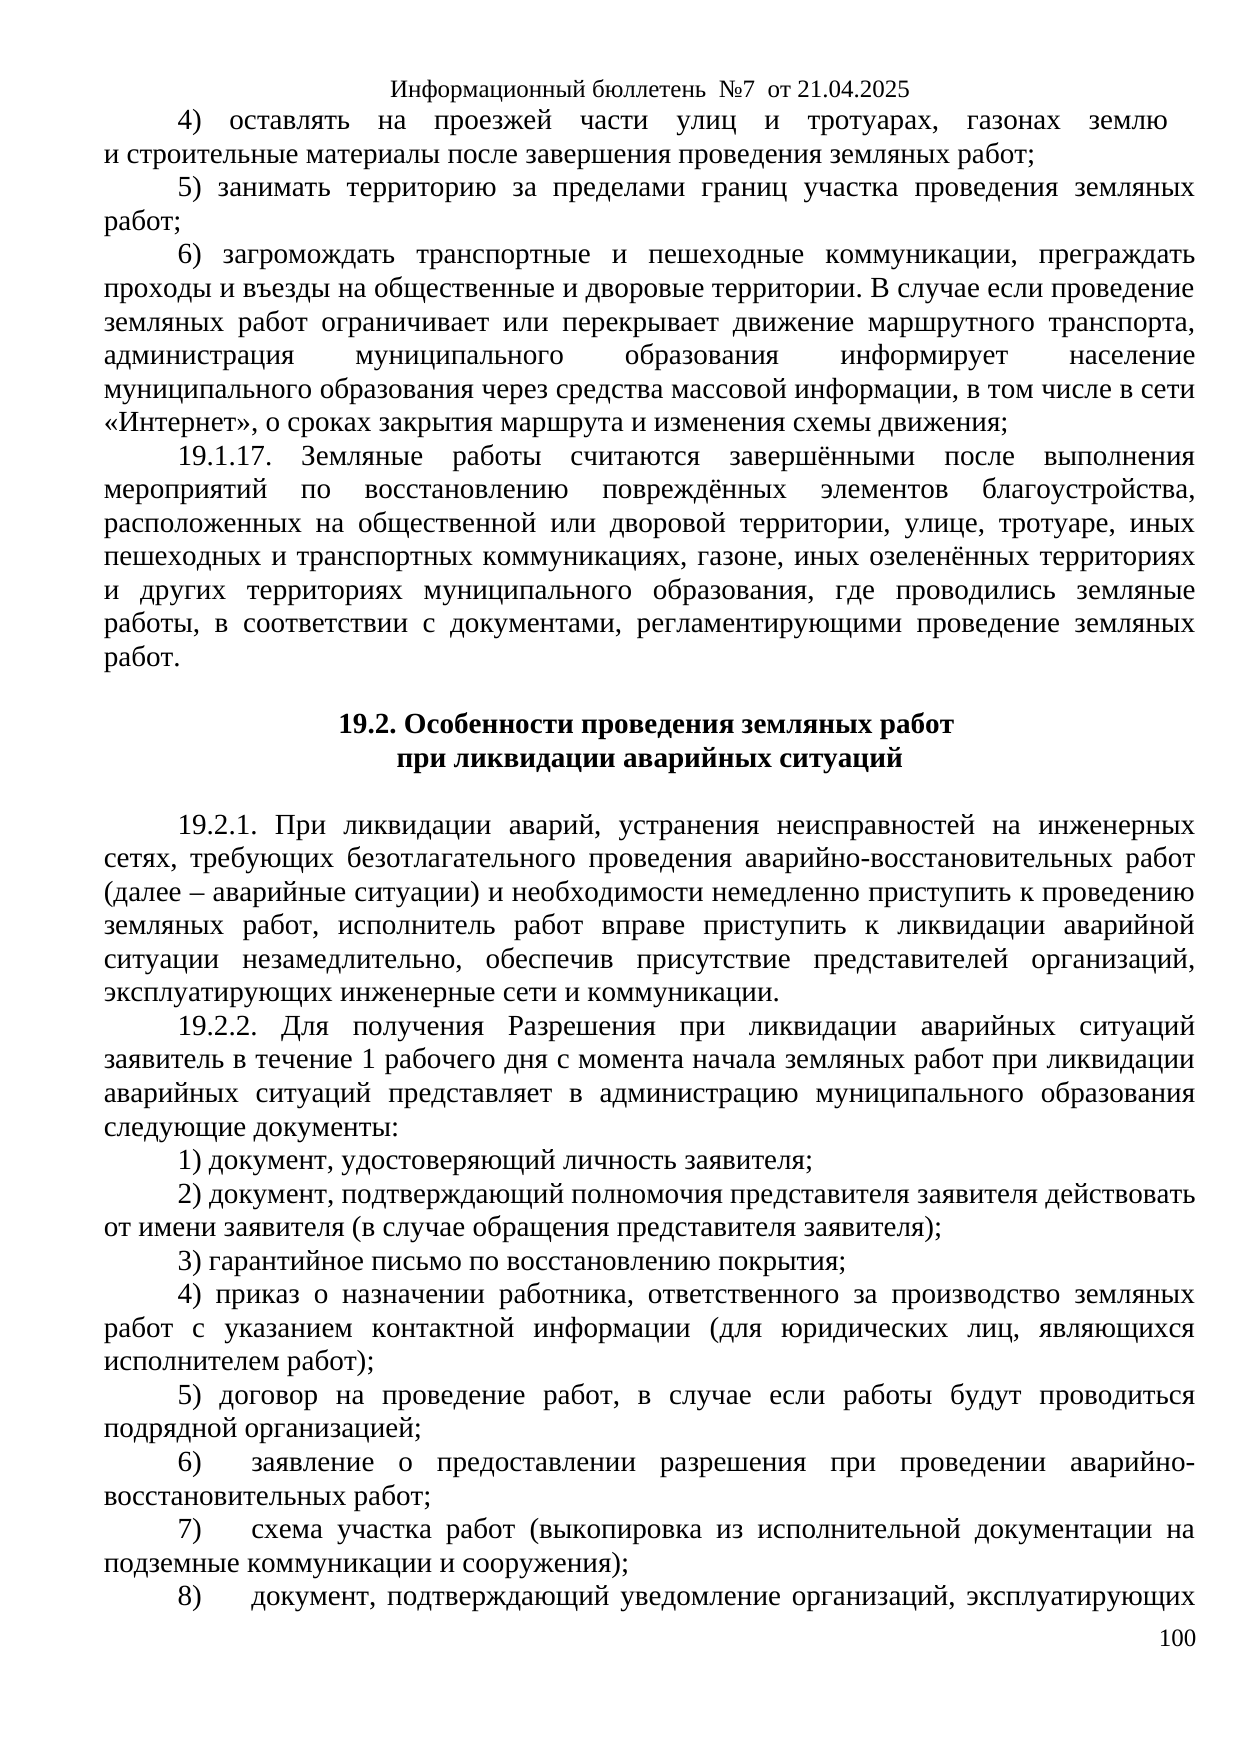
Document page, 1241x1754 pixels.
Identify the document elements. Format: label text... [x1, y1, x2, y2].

text 19.2.2. Для получения Разрешения при ликвидации аварийных ситуаций заявитель в течение 1 рабочего дня с момента начала земляных работ при ликвидации аварийных ситуаций представляет в администрацию муниципального образования следующие документы: [103, 1008, 1196, 1142]
text 5) договор на проведение работ, в случае если работы будут проводиться подрядной организацией; [103, 1377, 1196, 1444]
text 4) приказ о назначении работника, ответственного за производство земляных работ с указанием контактной информации (для юридических лиц, являющихся исполнителем работ); [103, 1276, 1196, 1377]
text 19.1.17. Земляные работы считаются завершёнными после выполнения мероприятий по восстановлению повреждённых элементов благоустройства, расположенных на общественной или дворовой территории, улице, тротуаре, иных пешеходных и транспортных коммуникациях, газоне, иных озеленённых территориях и других территориях муниципального образования, где проводились земляные работы, в соответствии с документами, регламентирующими проведение земляных работ. [103, 438, 1196, 673]
text 19.2. Особенности проведения земляных работ при ликвидации аварийных ситуаций [103, 706, 1196, 773]
text 6) заявление о предоставлении разрешения при проведении аварийно-восстановительных работ; [103, 1444, 1196, 1511]
text 4) оставлять на проезжей части улиц и тротуарах, газонах землю и строительные материалы после завершения проведения земляных работ; [103, 102, 1196, 169]
text 7) схема участка работ (выкопировка из исполнительной документации на подземные коммуникации и сооружения); [103, 1511, 1196, 1578]
text 3) гарантийное письмо по восстановлению покрытия; [103, 1243, 1196, 1276]
text 6) загромождать транспортные и пешеходные коммуникации, преграждать проходы и въезды на общественные и дворовые территории. В случае если проведение земляных работ ограничивает или перекрывает движение маршрутного транспорта, администрация муниципального образования информирует население муниципального образования через средства массовой информации, в том числе в сети «Интернет», о сроках закрытия маршрута и изменения схемы движения; [103, 237, 1196, 438]
text 5) занимать территорию за пределами границ участка проведения земляных работ; [103, 169, 1196, 237]
text 19.2.1. При ликвидации аварий, устранения неисправностей на инженерных сетях, требующих безотлагательного проведения аварийно-восстановительных работ (далее – аварийные ситуации) и необходимости немедленно приступить к проведению земляных работ, исполнитель работ вправе приступить к ликвидации аварийной ситуации незамедлительно, обеспечив присутствие представителей организаций, эксплуатирующих инженерные сети и коммуникации. [103, 807, 1196, 1008]
text 1) документ, удостоверяющий личность заявителя; [103, 1142, 1196, 1176]
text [103, 1578, 1196, 1612]
text 2) документ, подтверждающий полномочия представителя заявителя действовать от имени заявителя (в случае обращения представителя заявителя); [103, 1176, 1196, 1243]
